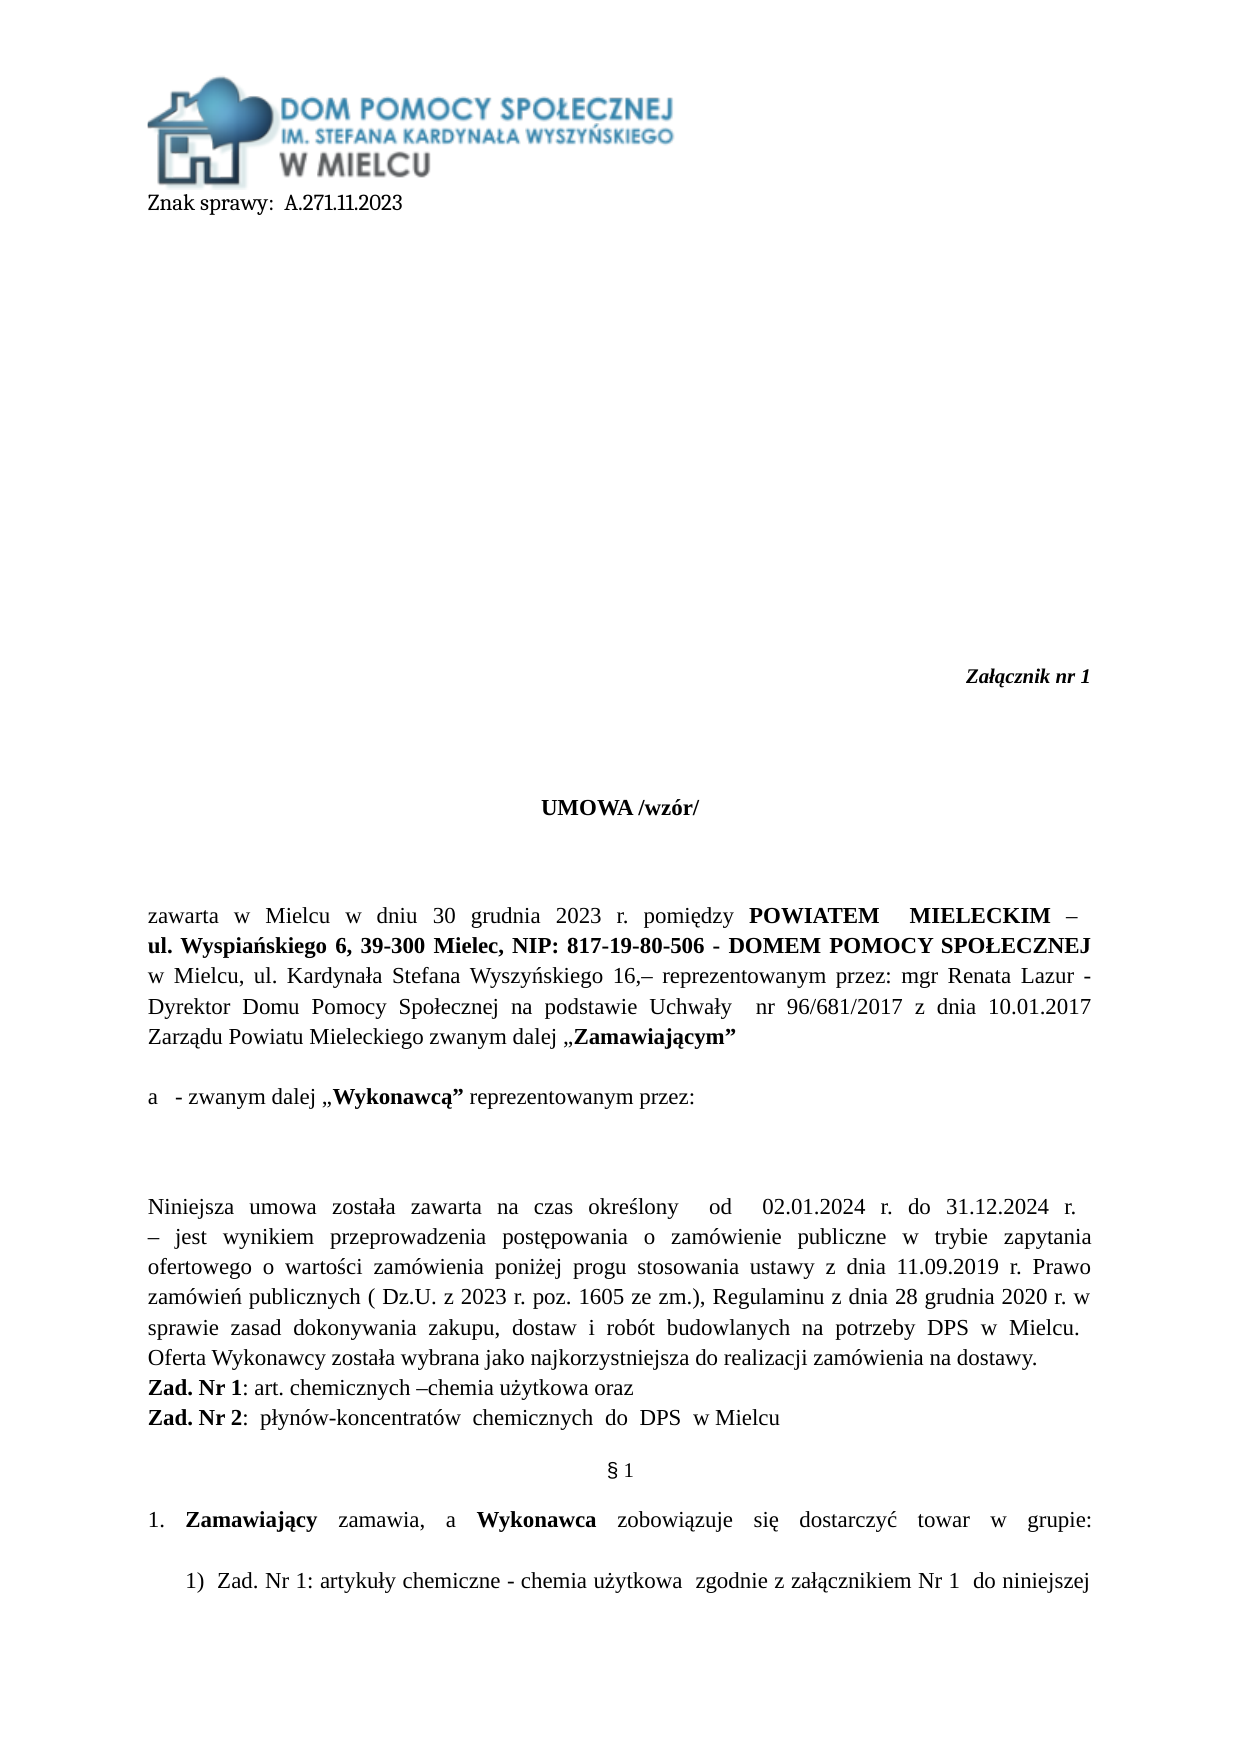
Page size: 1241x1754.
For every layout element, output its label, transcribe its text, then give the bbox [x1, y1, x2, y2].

text zawarta w Mielcu w dniu 30 grudnia 2023 r. pomiędzy POWIATEM MIELECKIM – ul. Wyspiańskiego 6, 39-300 Mielec, NIP: 817-19-80-506 - DOMEM POMOCY SPOŁECZNEJ w Mielcu, ul. Kardynała Stefana Wyszyńskiego 16,– reprezentowanym przez: mgr Renata Lazur - Dyrektor Domu Pomocy Społecznej na podstawie Uchwały nr 96/681/2017 z dnia 10.01.2017 Zarządu Powiatu Mieleckiego zwanym dalej „Zamawiającym” [148, 902, 1093, 1049]
text a - zwanym dalej „Wykonawcą” reprezentowanym przez: [148, 1083, 1093, 1110]
title Załącznik nr 1 [148, 663, 1093, 688]
text § 1 [148, 1458, 1093, 1482]
text Niniejsza umowa została zawarta na czas określony od 02.01.2024 r. do 31.12.2024 r. – jest wynikiem przeprowadzenia postępowania o zamówienie publiczne w trybie zapytania ofertowego o wartości zamówienia poniżej progu stosowania ustawy z dnia 11.09.2019 r. Prawo zamówień publicznych ( Dz.U. z 2023 r. poz. 1605 ze zm.), Regulaminu z dnia 28 grudnia 2020 r. w sprawie zasad dokonywania zakupu, dostaw i robót budowlanych na potrzeby DPS w Mielcu. Oferta Wykonawcy została wybrana jako najkorzystniejsza do realizacji zamówienia na dostawy. [148, 1193, 1093, 1370]
text Zad. Nr 1: art. chemicznych –chemia użytkowa oraz Zad. Nr 2: płynów-koncentratów chemicznych do DPS w Mielcu [148, 1374, 1093, 1431]
picture [147, 73, 679, 190]
title UMOWA /wzór/ [148, 794, 1093, 849]
